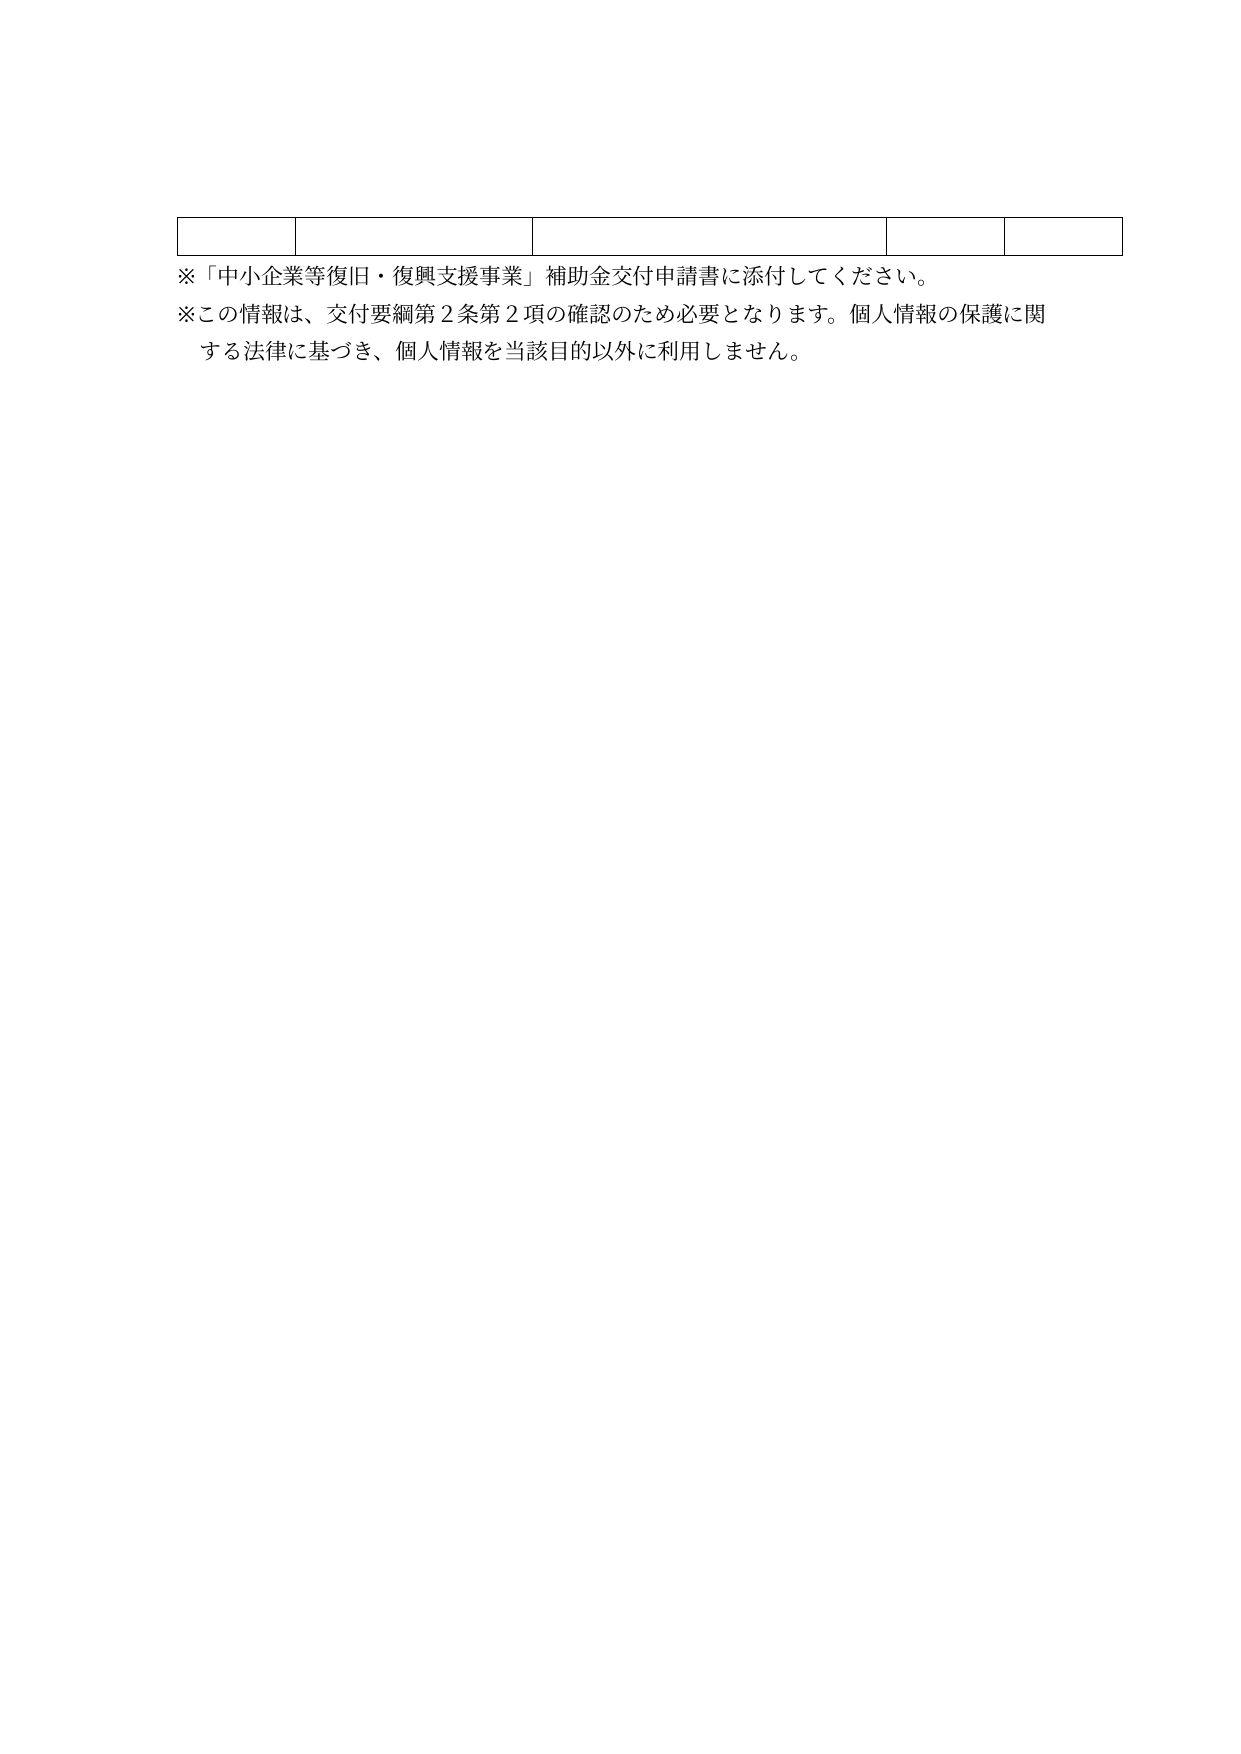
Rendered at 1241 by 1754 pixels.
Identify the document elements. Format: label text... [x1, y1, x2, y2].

text ※この情報は、交付要綱第２条第２項の確認のため必要となります。個人情報の保護に関する法律に基づき、個人情報を当該目的以外に利用しません。 [177, 294, 1063, 369]
table_cell [887, 218, 1004, 255]
text ※「中小企業等復旧・復興支援事業」補助金交付申請書に添付してください。 [177, 256, 1063, 294]
table_cell [296, 218, 532, 255]
table_cell [1005, 218, 1122, 255]
table_cell [178, 218, 295, 255]
table_cell [533, 218, 886, 255]
